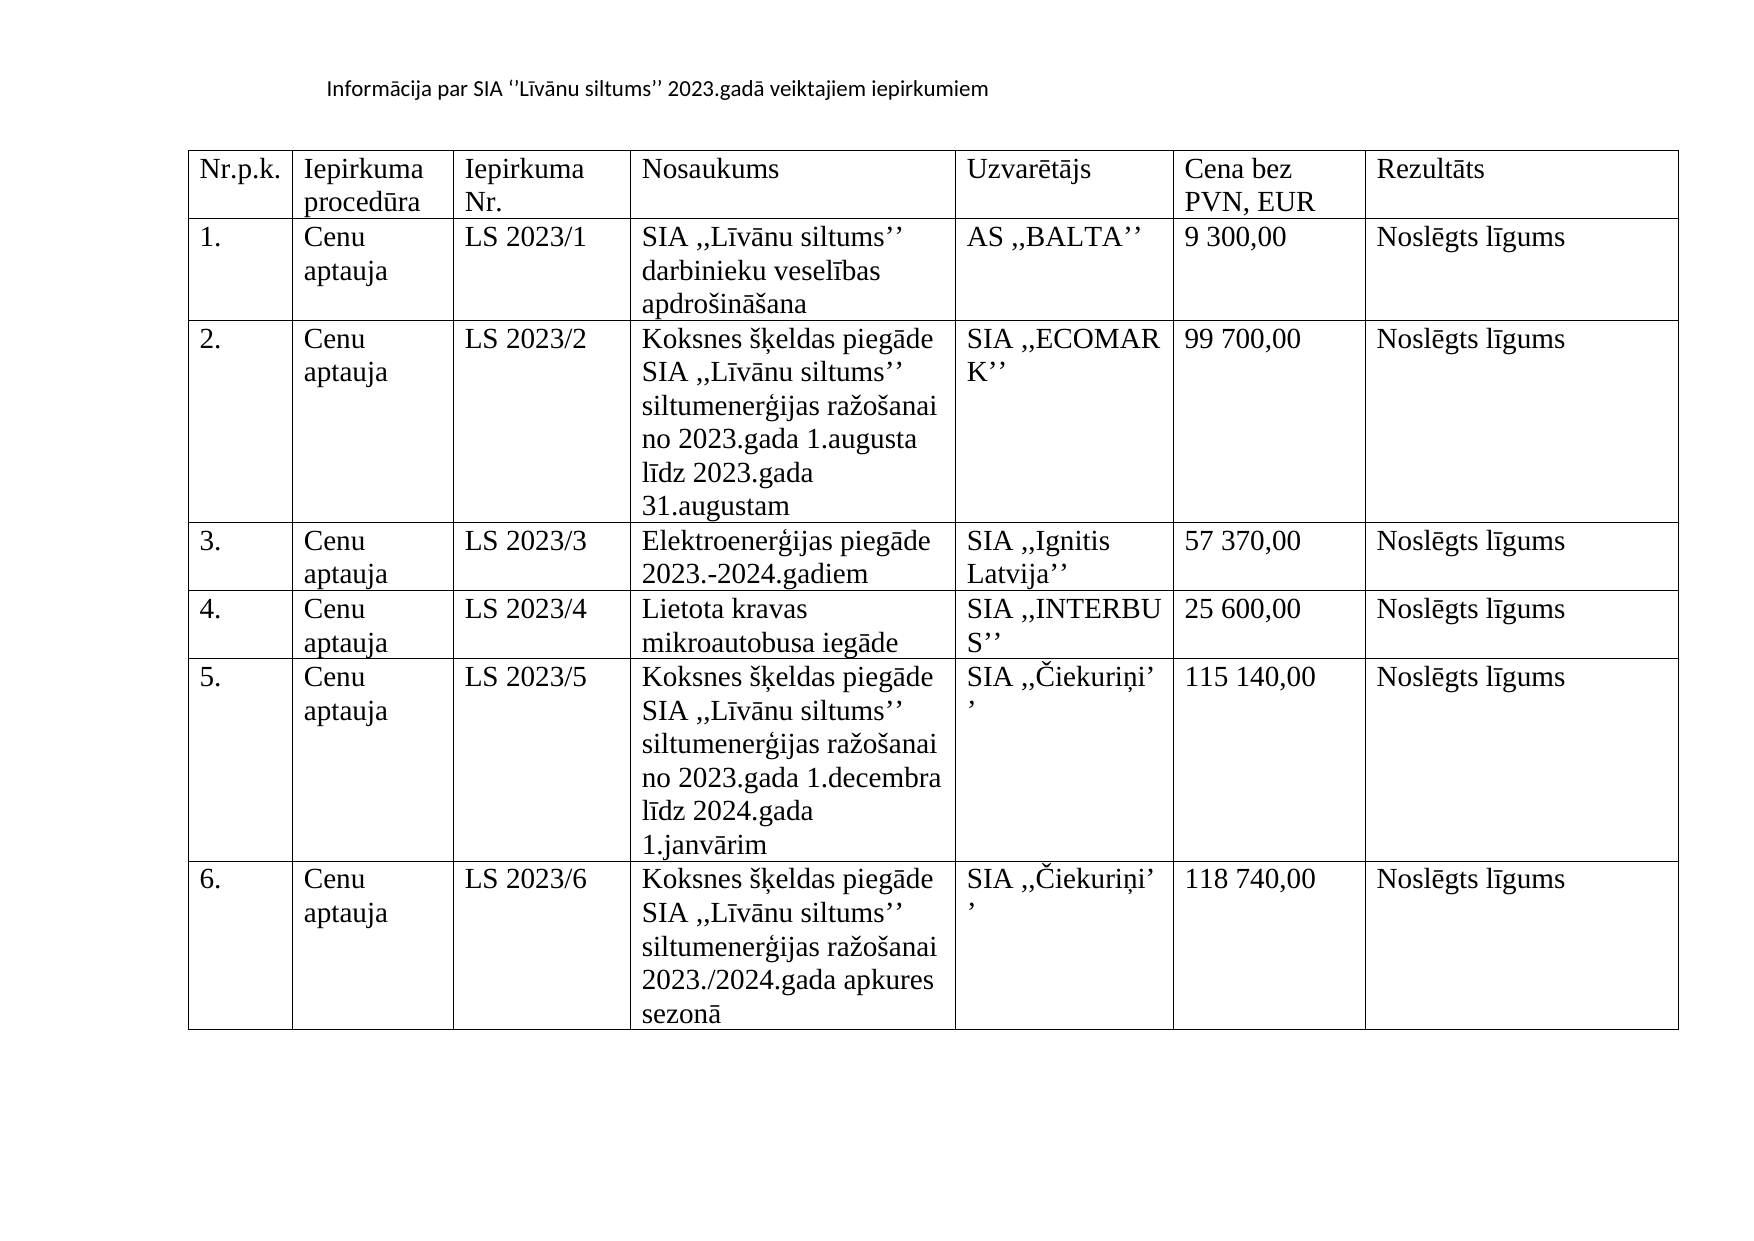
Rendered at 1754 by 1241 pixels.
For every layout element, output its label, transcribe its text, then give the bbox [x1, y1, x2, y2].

table_cell 9 300,00 [1174, 219, 1365, 320]
table_cell LS 2023/3 [454, 523, 630, 590]
table_cell Cenu aptauja [293, 321, 453, 522]
table_cell 6. [189, 862, 292, 1029]
table_cell Koksnes šķeldas piegāde SIA ,,Līvānu siltums’’ siltumenerģijas ražošanai no 2023.gada 1.augusta līdz 2023.gada 31.augustam [631, 321, 955, 522]
table_cell 115 140,00 [1174, 659, 1365, 861]
table_cell Cenu aptauja [293, 523, 453, 590]
table_cell 4. [189, 591, 292, 658]
table_header Nosaukums [631, 151, 955, 218]
table_cell Cenu aptauja [293, 219, 453, 320]
table_cell 3. [189, 523, 292, 590]
table_cell Koksnes šķeldas piegāde SIA ,,Līvānu siltums’’ siltumenerģijas ražošanai 2023./2024.gada apkures sezonā [631, 862, 955, 1029]
table_header Iepirkuma procedūra [293, 151, 453, 218]
table_cell LS 2023/1 [454, 219, 630, 320]
table_cell LS 2023/4 [454, 591, 630, 658]
table_cell Noslēgts līgums [1366, 659, 1678, 861]
table_cell Koksnes šķeldas piegāde SIA ,,Līvānu siltums’’ siltumenerģijas ražošanai no 2023.gada 1.decembra līdz 2024.gada 1.janvārim [631, 659, 955, 861]
table_cell Cenu aptauja [293, 862, 453, 1029]
table_cell Cenu aptauja [293, 591, 453, 658]
table_cell Noslēgts līgums [1366, 523, 1678, 590]
table_cell LS 2023/5 [454, 659, 630, 861]
table_cell Noslēgts līgums [1366, 219, 1678, 320]
table_cell 57 370,00 [1174, 523, 1365, 590]
table_header Iepirkuma Nr. [454, 151, 630, 218]
table_header Nr.p.k. [189, 151, 292, 218]
table_header Rezultāts [1366, 151, 1678, 218]
table_cell 5. [189, 659, 292, 861]
table_cell Lietota kravas mikroautobusa iegāde [631, 591, 955, 658]
table_cell 25 600,00 [1174, 591, 1365, 658]
table_cell LS 2023/2 [454, 321, 630, 522]
table_cell AS ,,BALTA’’ [956, 219, 1173, 320]
table_cell SIA ,,Ignitis Latvija’’ [956, 523, 1173, 590]
table_cell Noslēgts līgums [1366, 862, 1678, 1029]
table_cell Noslēgts līgums [1366, 591, 1678, 658]
table_cell 99 700,00 [1174, 321, 1365, 522]
table_header Cena bez PVN, EUR [1174, 151, 1365, 218]
table_cell LS 2023/6 [454, 862, 630, 1029]
table_cell Cenu aptauja [293, 659, 453, 861]
table_cell SIA ,,Līvānu siltums’’ darbinieku veselības apdrošināšana [631, 219, 955, 320]
table_cell Noslēgts līgums [1366, 321, 1678, 522]
table_cell SIA ,,Čiekuriņi’’ [956, 862, 1173, 1029]
table_cell 1. [189, 219, 292, 320]
table_cell SIA ,,Čiekuriņi’’ [956, 659, 1173, 861]
table_cell SIA ,,ECOMARK’’ [956, 321, 1173, 522]
table_cell Elektroenerģijas piegāde 2023.-2024.gadiem [631, 523, 955, 590]
table_cell SIA ,,INTERBUS’’ [956, 591, 1173, 658]
table_header Uzvarētājs [956, 151, 1173, 218]
table_cell 118 740,00 [1174, 862, 1365, 1029]
table_cell 2. [189, 321, 292, 522]
